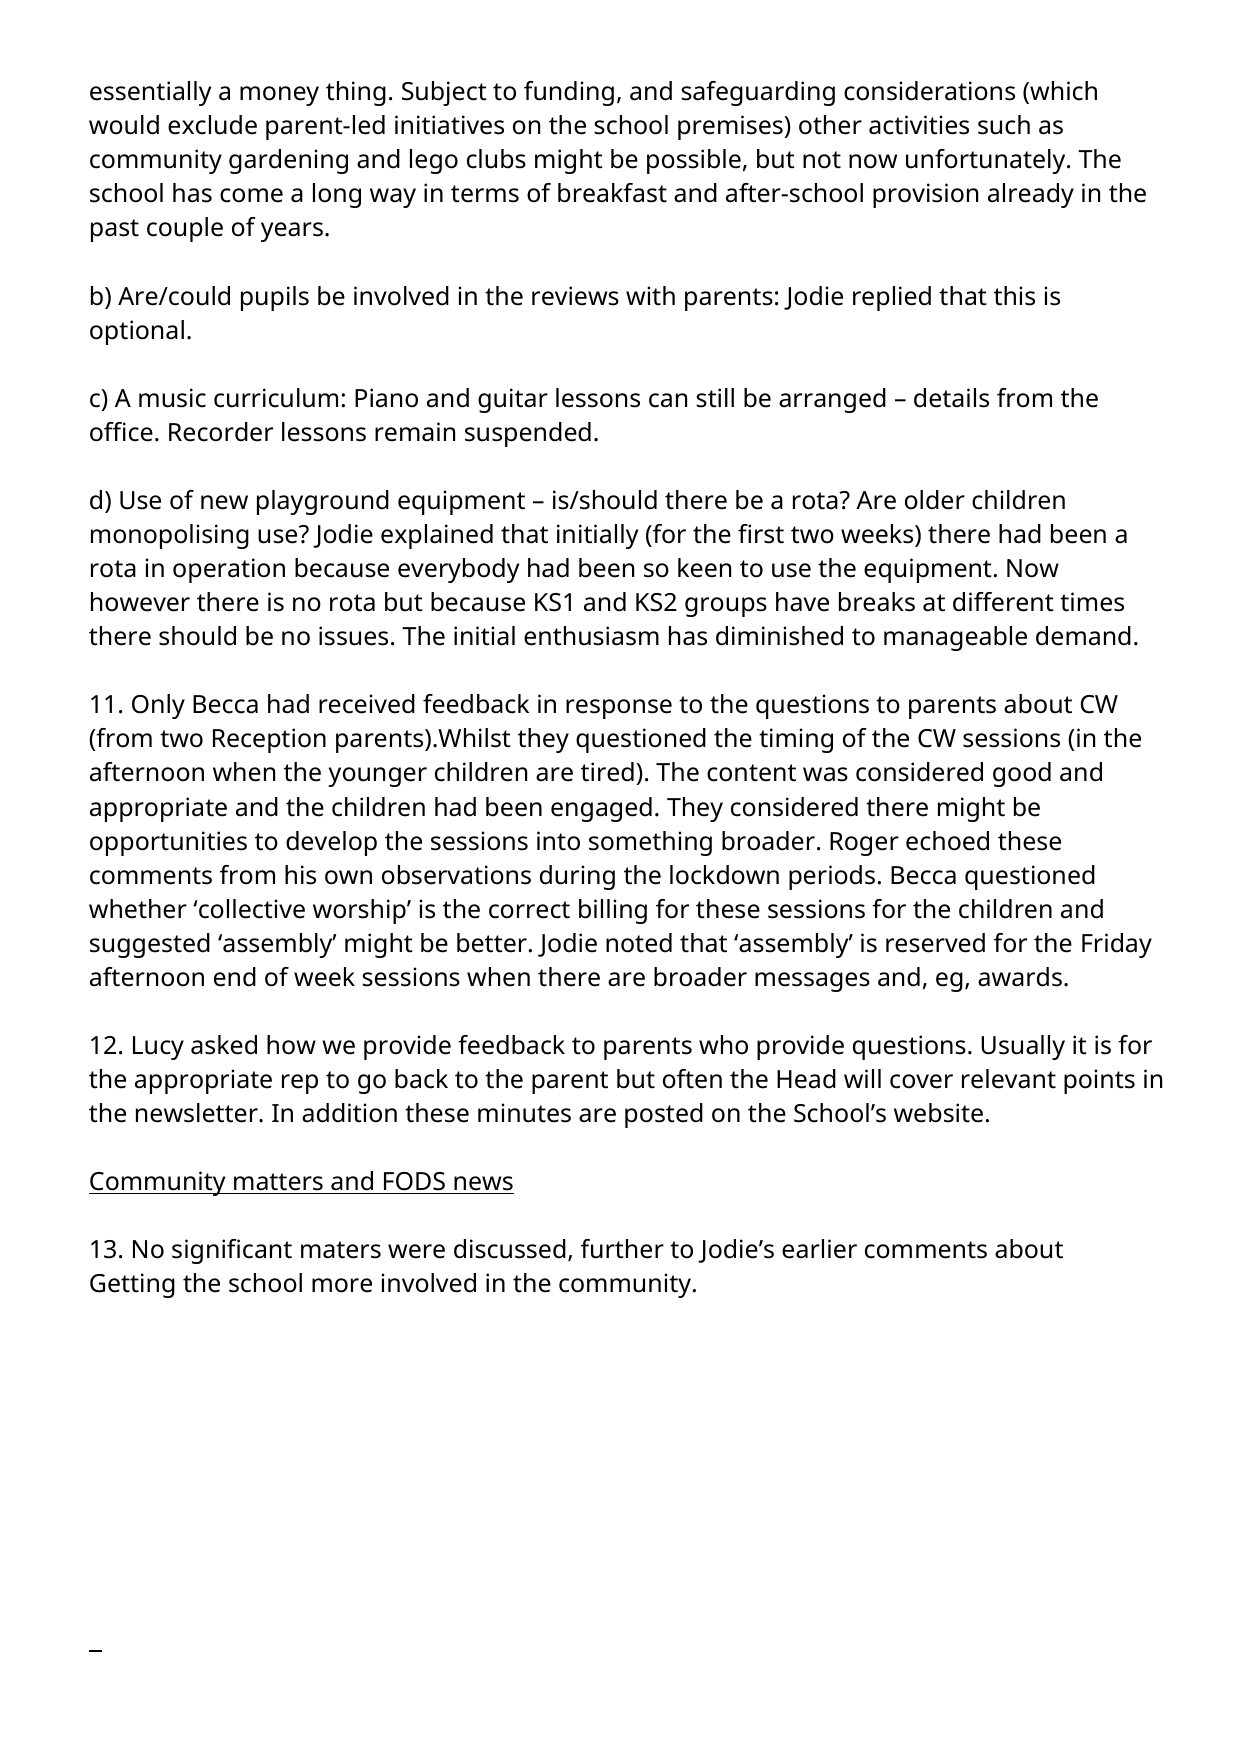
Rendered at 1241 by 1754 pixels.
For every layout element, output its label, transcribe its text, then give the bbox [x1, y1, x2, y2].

text 11. Only Becca had received feedback in response to the questions to parents about CW (from two Reception parents).Whilst they questioned the timing of the CW sessions (in the afternoon when the younger children are tired). The content was considered good and appropriate and the children had been engaged. They considered there might be opportunities to develop the sessions into something broader. Roger echoed these comments from his own observations during the lockdown periods. Becca questioned whether ‘collective worship’ is the correct billing for these sessions for the children and suggested ‘assembly’ might be better. Jodie noted that ‘assembly’ is reserved for the Friday afternoon end of week sessions when there are broader messages and, eg, awards. [89, 687, 1167, 993]
text b) Are/could pupils be involved in the reviews with parents: Jodie replied that this is optional. [89, 278, 1167, 346]
text 13. No significant maters were discussed, further to Jodie’s earlier comments about [89, 1232, 1167, 1266]
text d) Use of new playground equipment – is/should there be a rota? Are older children monopolising use? Jodie explained that initially (for the first two weeks) there had been a rota in operation because everybody had been so keen to use the equipment. Now however there is no rota but because KS1 and KS2 groups have breaks at different times there should be no issues. The initial enthusiasm has diminished to manageable demand. [89, 483, 1167, 653]
text 12. Lucy asked how we provide feedback to parents who provide questions. Usually it is for the appropriate rep to go back to the parent but often the Head will cover relevant points in the newsletter. In addition these minutes are posted on the School’s website. [89, 1028, 1167, 1130]
text Community matters and FODS news [89, 1164, 1167, 1198]
text Getting the school more involved in the community. [89, 1266, 1167, 1300]
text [89, 74, 1167, 244]
text c) A music curriculum: Piano and guitar lessons can still be arranged – details from the office. Recorder lessons remain suspended. [89, 380, 1167, 448]
